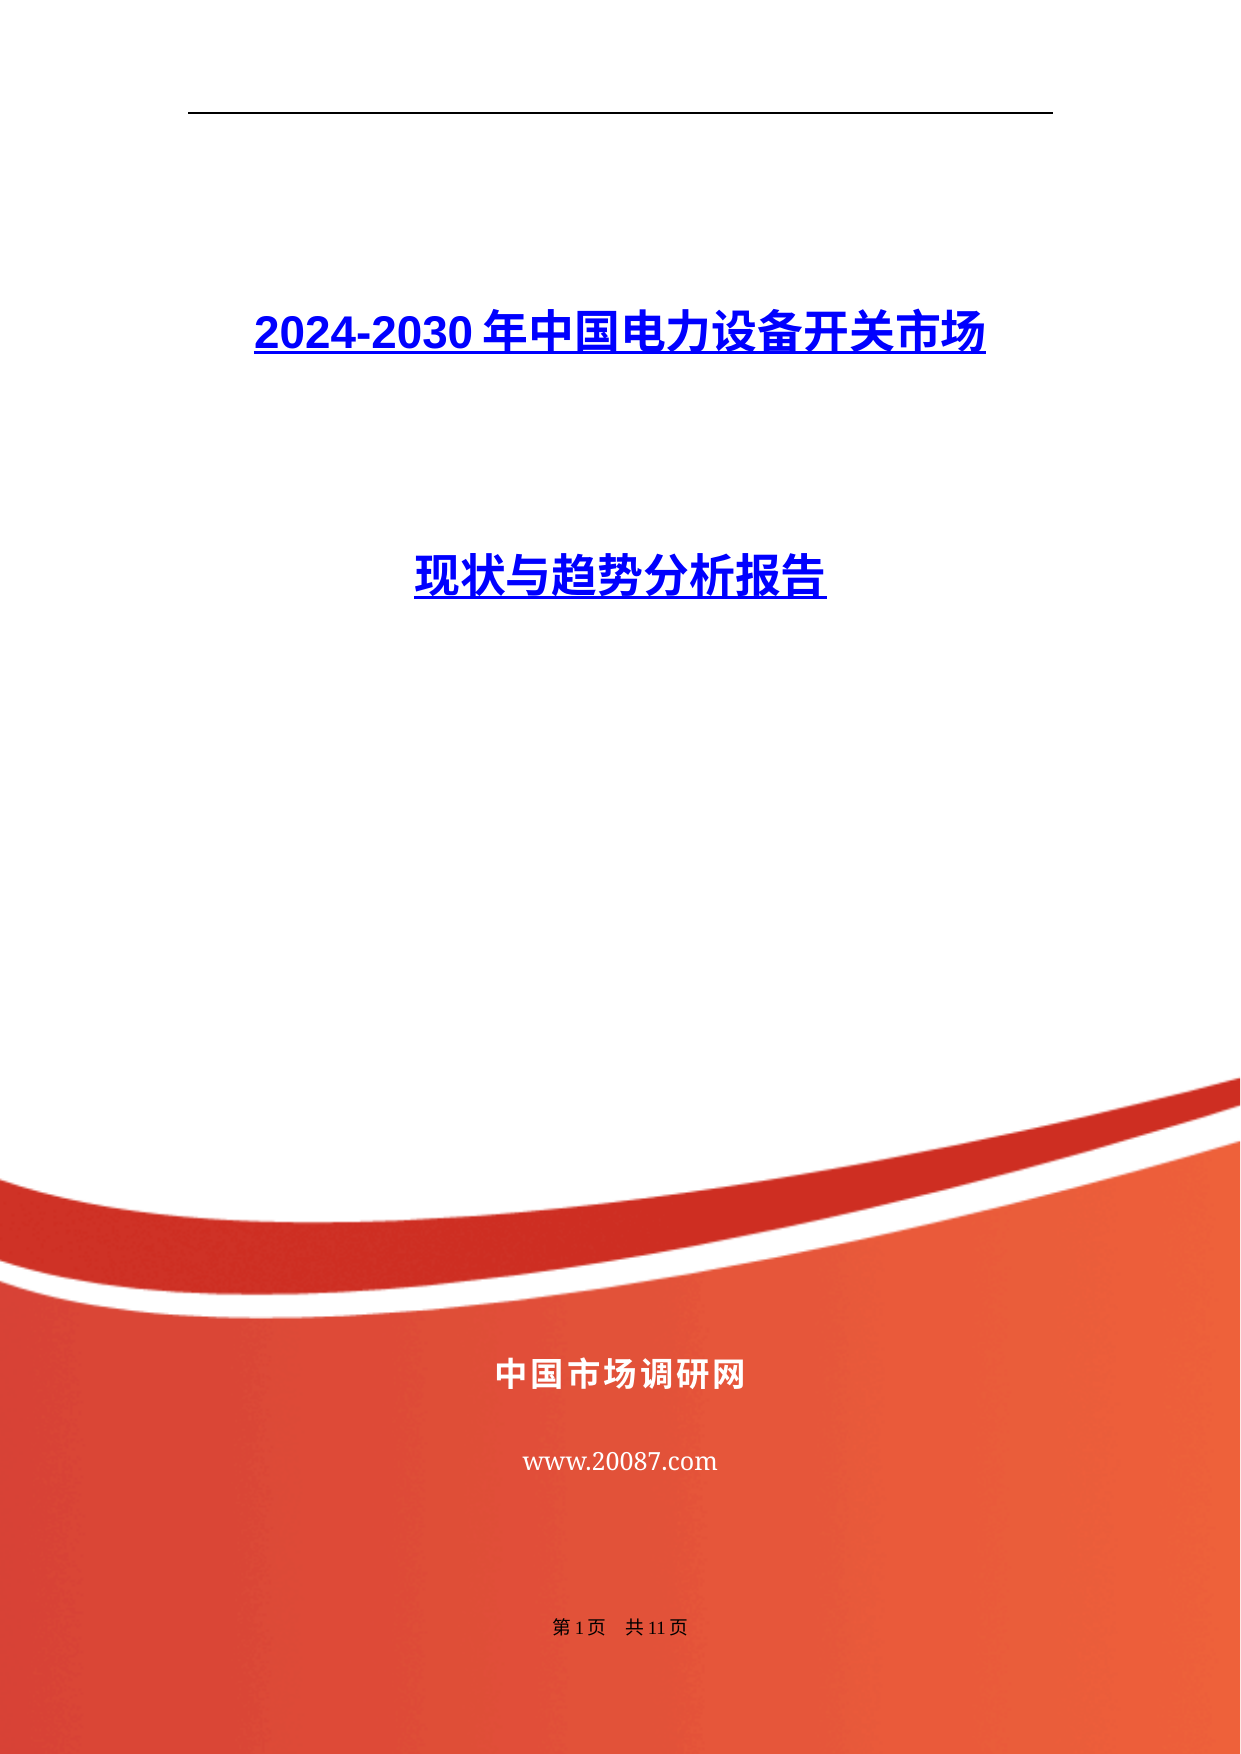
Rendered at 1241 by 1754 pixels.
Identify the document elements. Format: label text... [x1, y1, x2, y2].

subtitle 中国市场调研网 [187, 1339, 1053, 1404]
table_header 2024-2030年中国电力设备开关市场现状与趋势分析报告 [188, 207, 1053, 773]
text www.20087.com [187, 1428, 1053, 1493]
picture [0, 1006, 1241, 1754]
